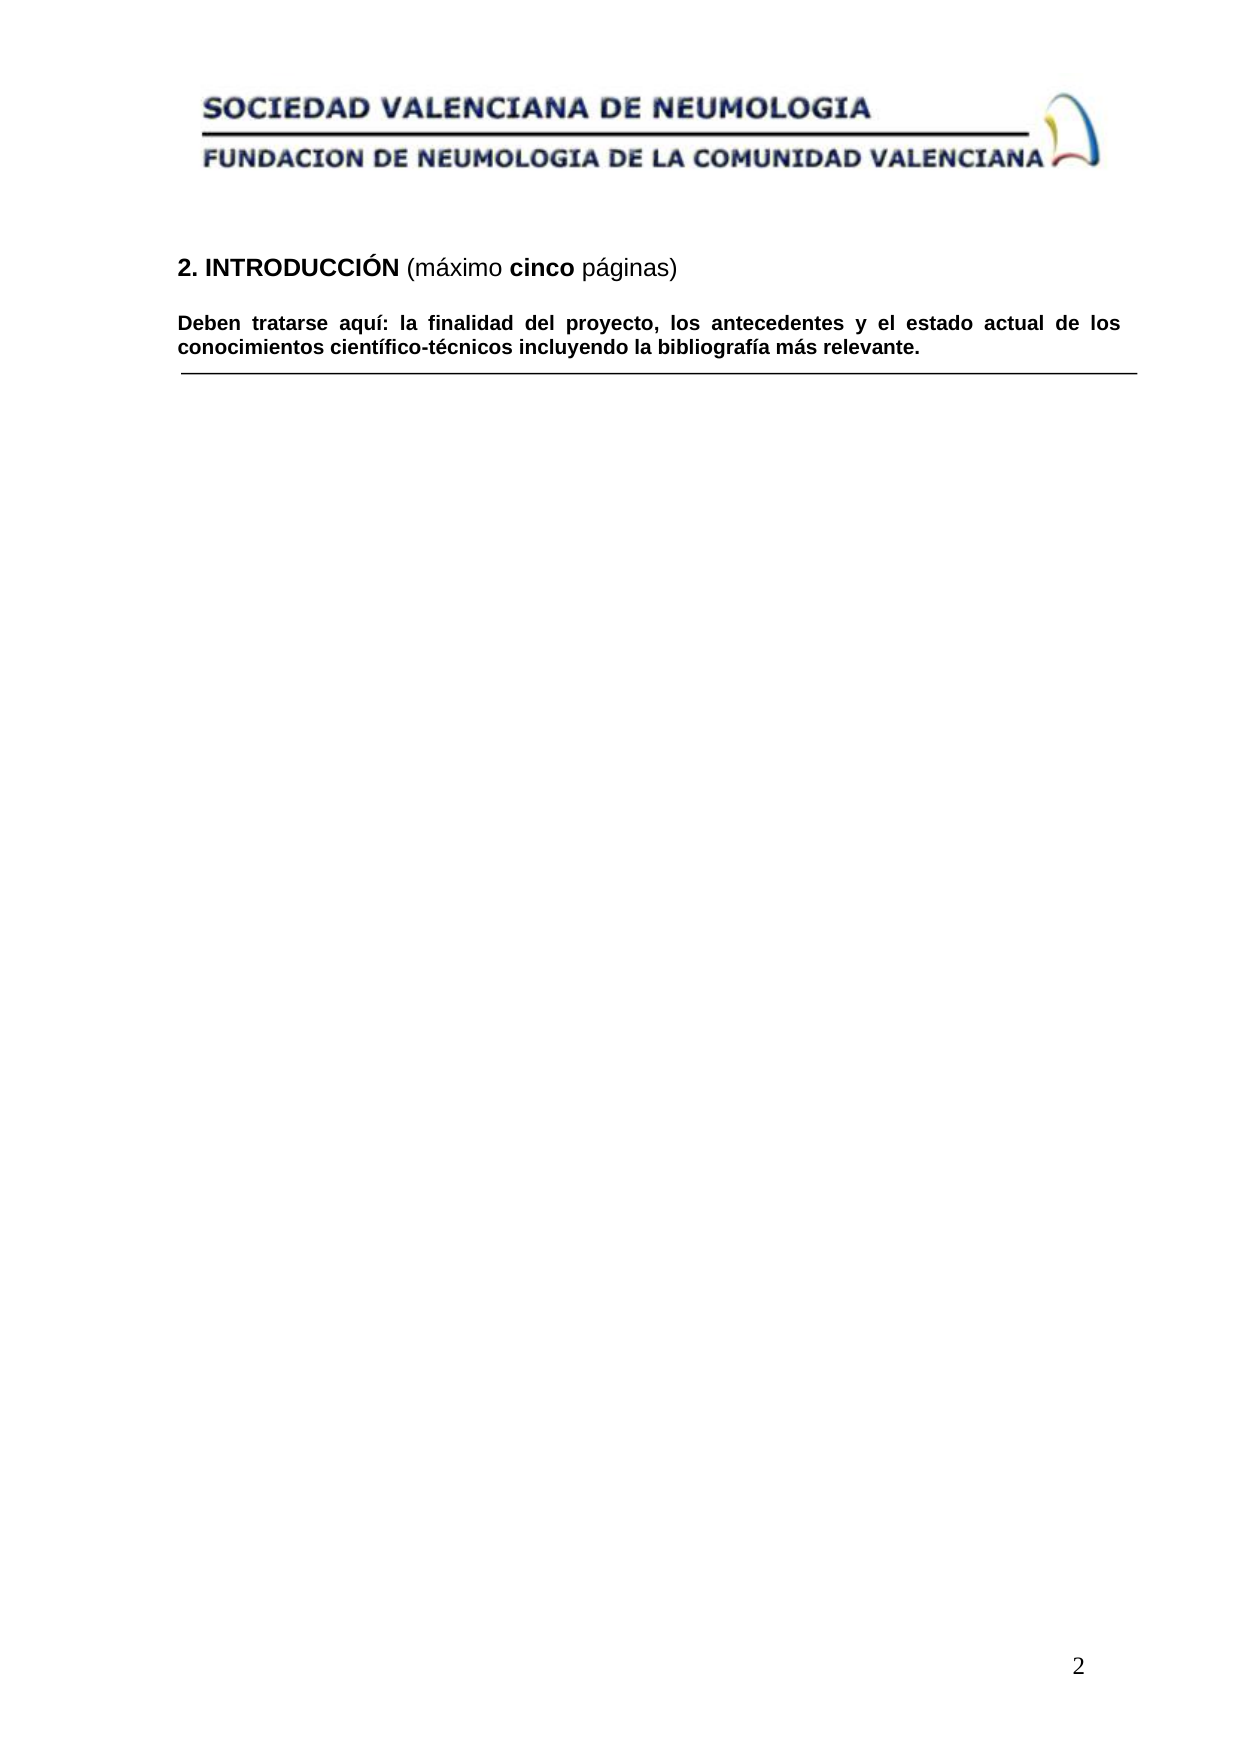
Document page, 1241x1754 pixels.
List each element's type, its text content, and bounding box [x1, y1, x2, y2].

text 2. INTRODUCCIÓN (máximo cinco páginas) [177, 253, 1093, 282]
text Deben tratarse aquí: la finalidad del proyecto, los antecedentes y el estado actual de los conocimientos científico-técnicos incluyendo la bibliografía más relevante. [177, 311, 1122, 359]
picture [177, 73, 1122, 196]
